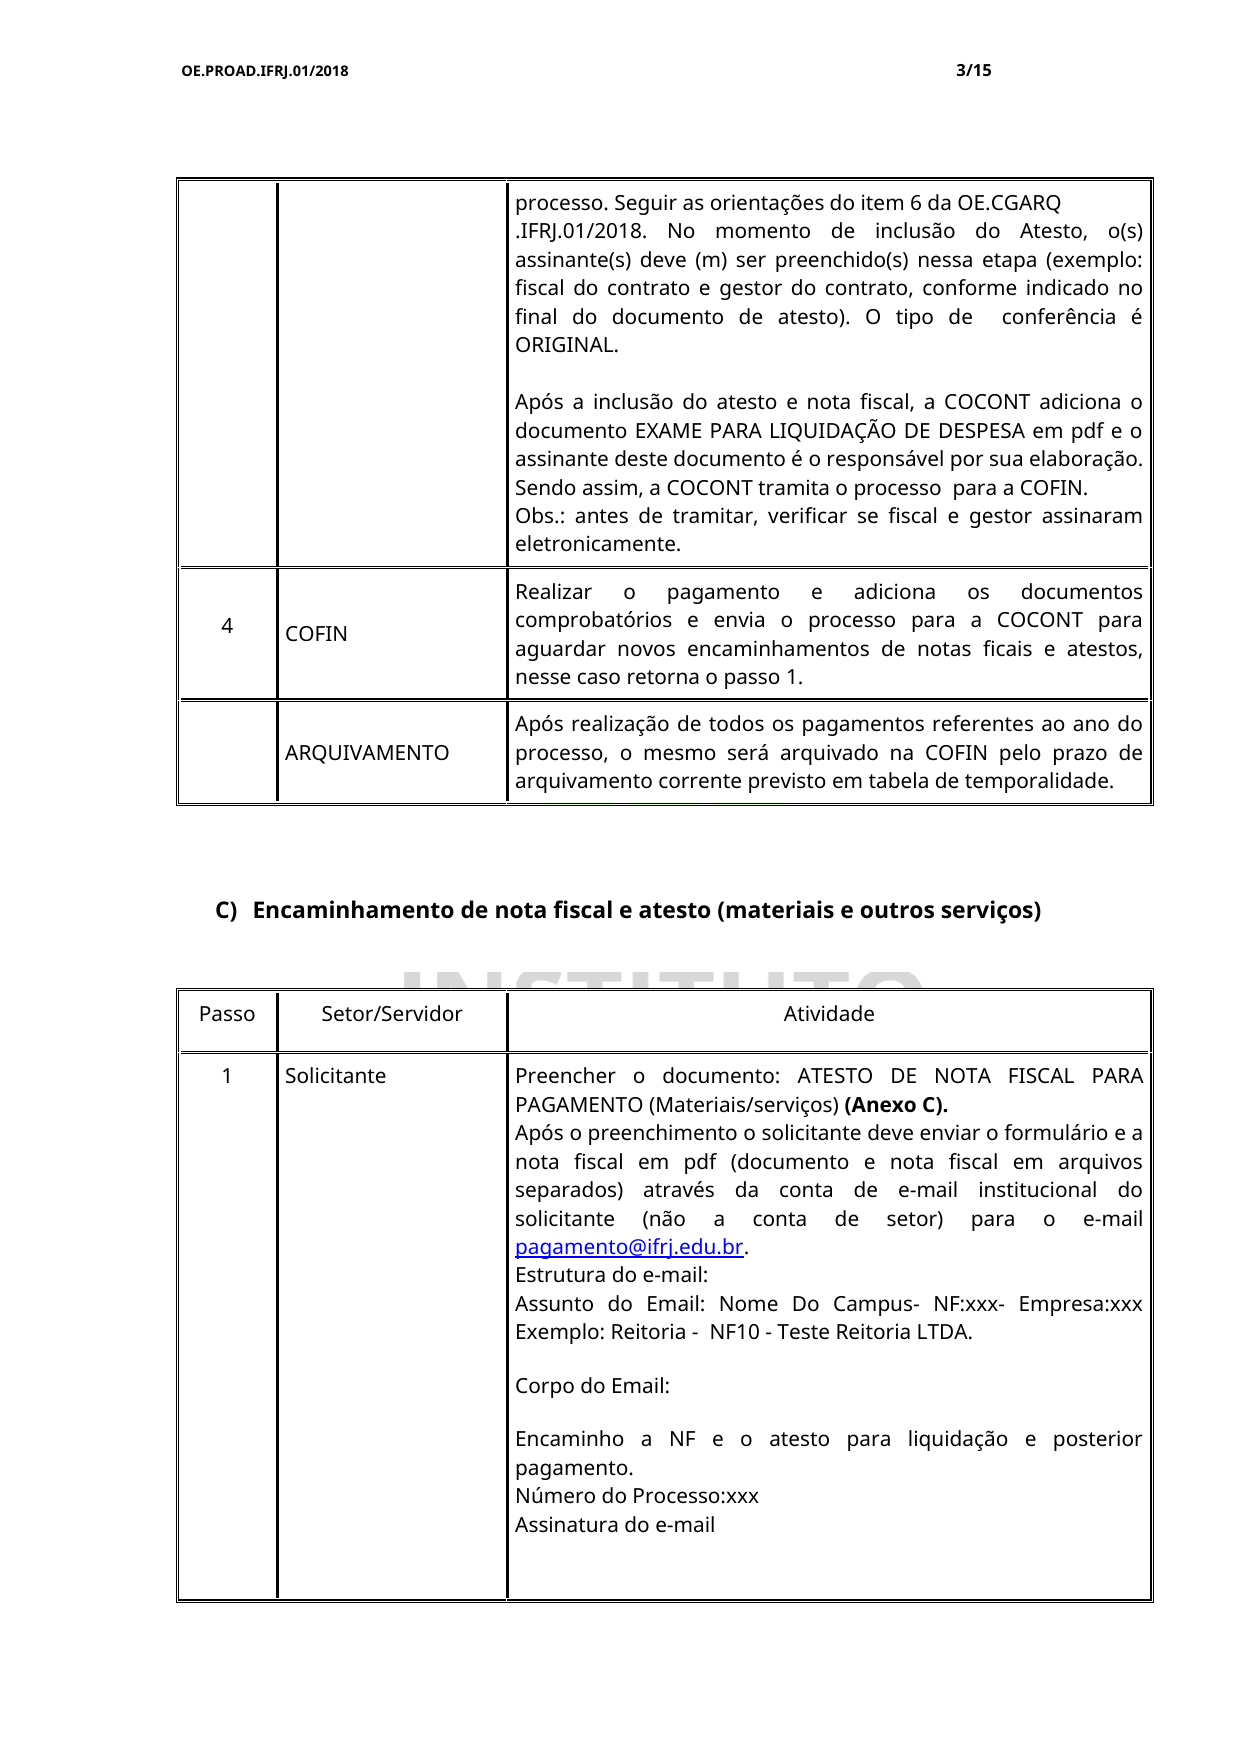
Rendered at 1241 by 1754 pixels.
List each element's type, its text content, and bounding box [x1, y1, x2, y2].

table_cell 4 [177, 566, 277, 698]
table_cell Após realização de todos os pagamentos referentes ao ano do processo, o mesmo será arquivado na COFIN pelo prazo de arquivamento corrente previsto em tabela de temporalidade. [507, 698, 1151, 802]
table_cell 1 [177, 1051, 277, 1599]
list Encaminhamento de nota fiscal e atesto (materiais e outros serviços) [215, 894, 1152, 925]
table_header Setor/Servidor [277, 989, 507, 1051]
table_header Passo [179, 991, 277, 1051]
table_cell COFIN [279, 569, 506, 698]
table_cell COCONT [277, 179, 507, 566]
table_cell Realizar o pagamento e adiciona os documentos comprobatórios e envia o processo para a COCONT para aguardar novos encaminhamentos de notas ficais e atestos, nesse caso retorna o passo 1. [507, 566, 1152, 698]
table_cell Solicitante [277, 1054, 507, 1599]
table_header Atividade [507, 991, 1150, 1051]
table_cell ARQUIVAMENTO [277, 702, 507, 802]
table_cell 3 [179, 181, 277, 566]
table_cell [179, 698, 277, 802]
